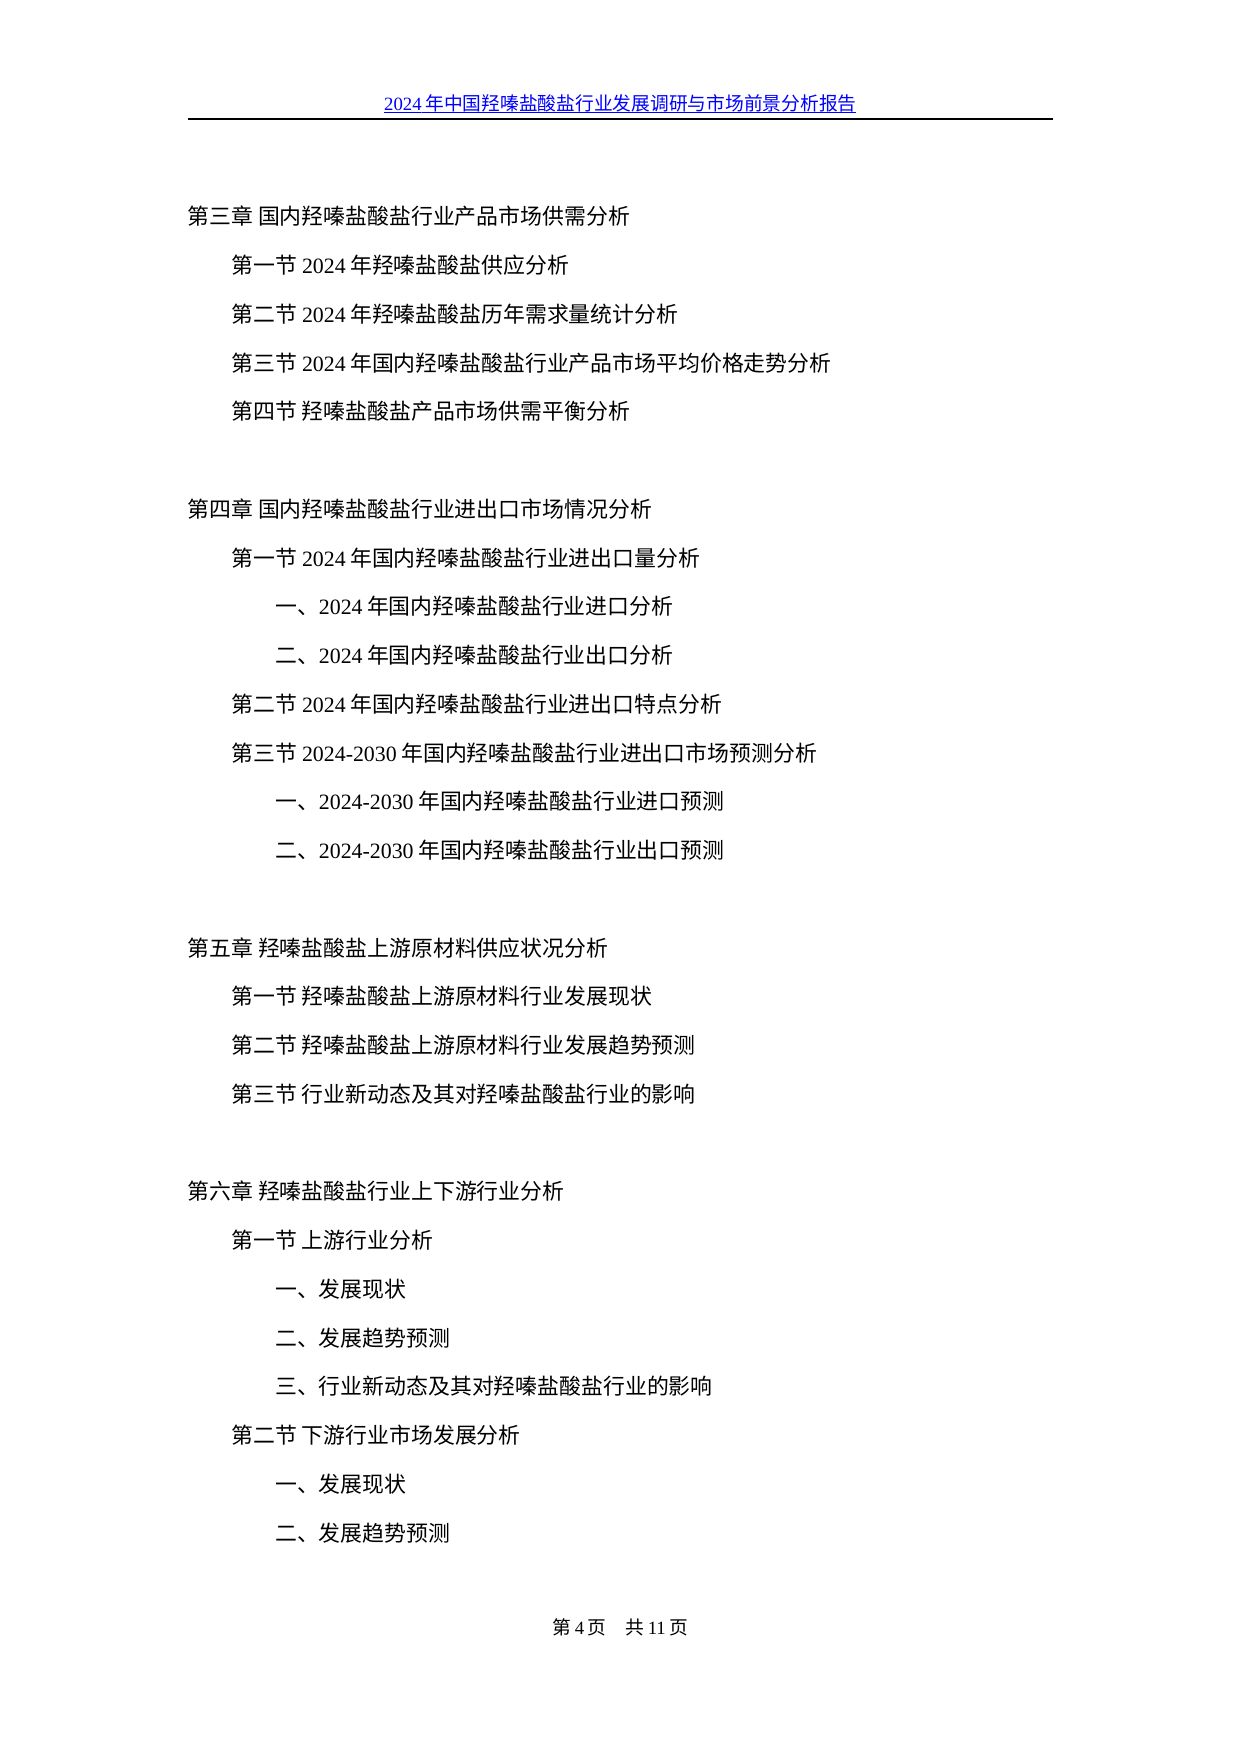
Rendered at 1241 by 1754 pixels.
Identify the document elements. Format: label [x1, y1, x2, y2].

text [187, 150, 1053, 1548]
